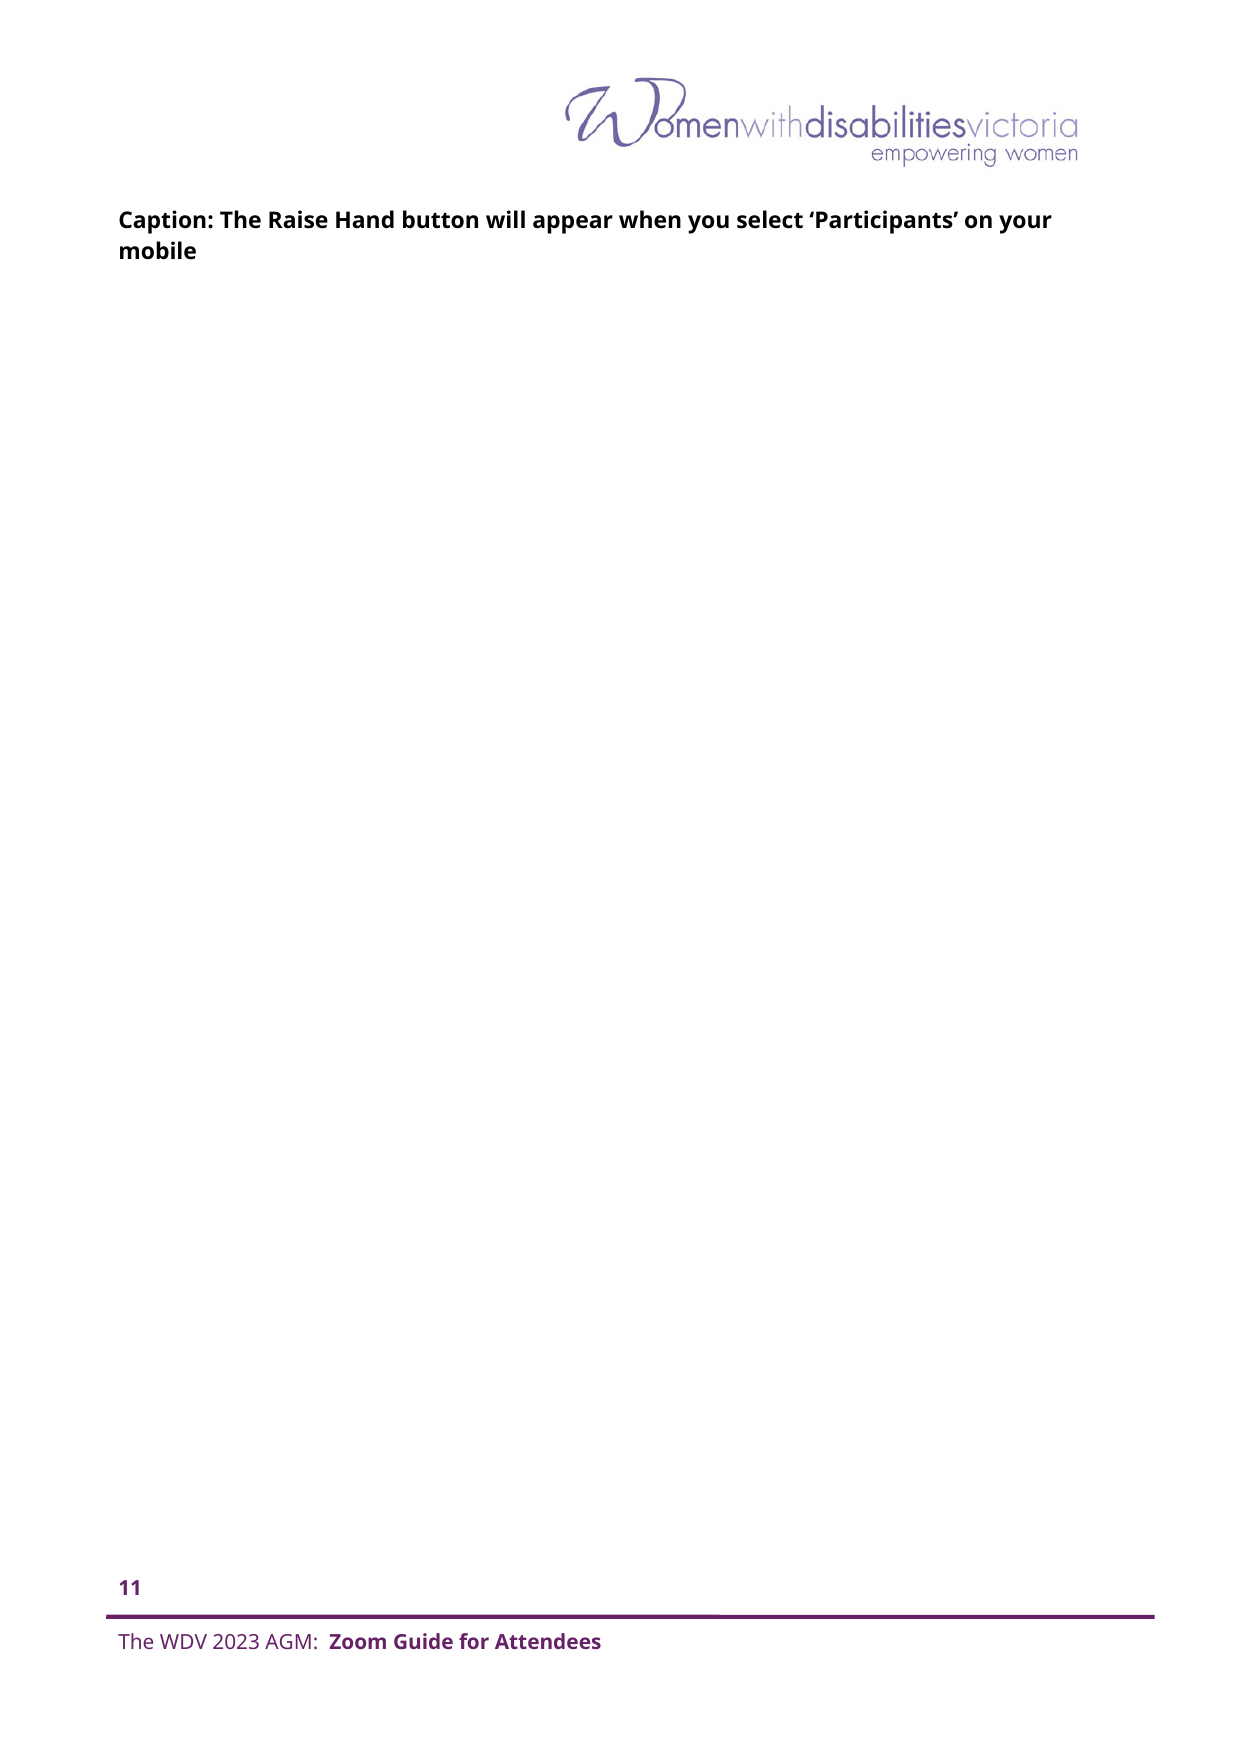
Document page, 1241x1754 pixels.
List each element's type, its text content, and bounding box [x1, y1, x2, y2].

text Caption: The Raise Hand button will appear when you select ‘Participants’ on your mobile [118, 204, 1090, 266]
picture [552, 69, 1091, 179]
